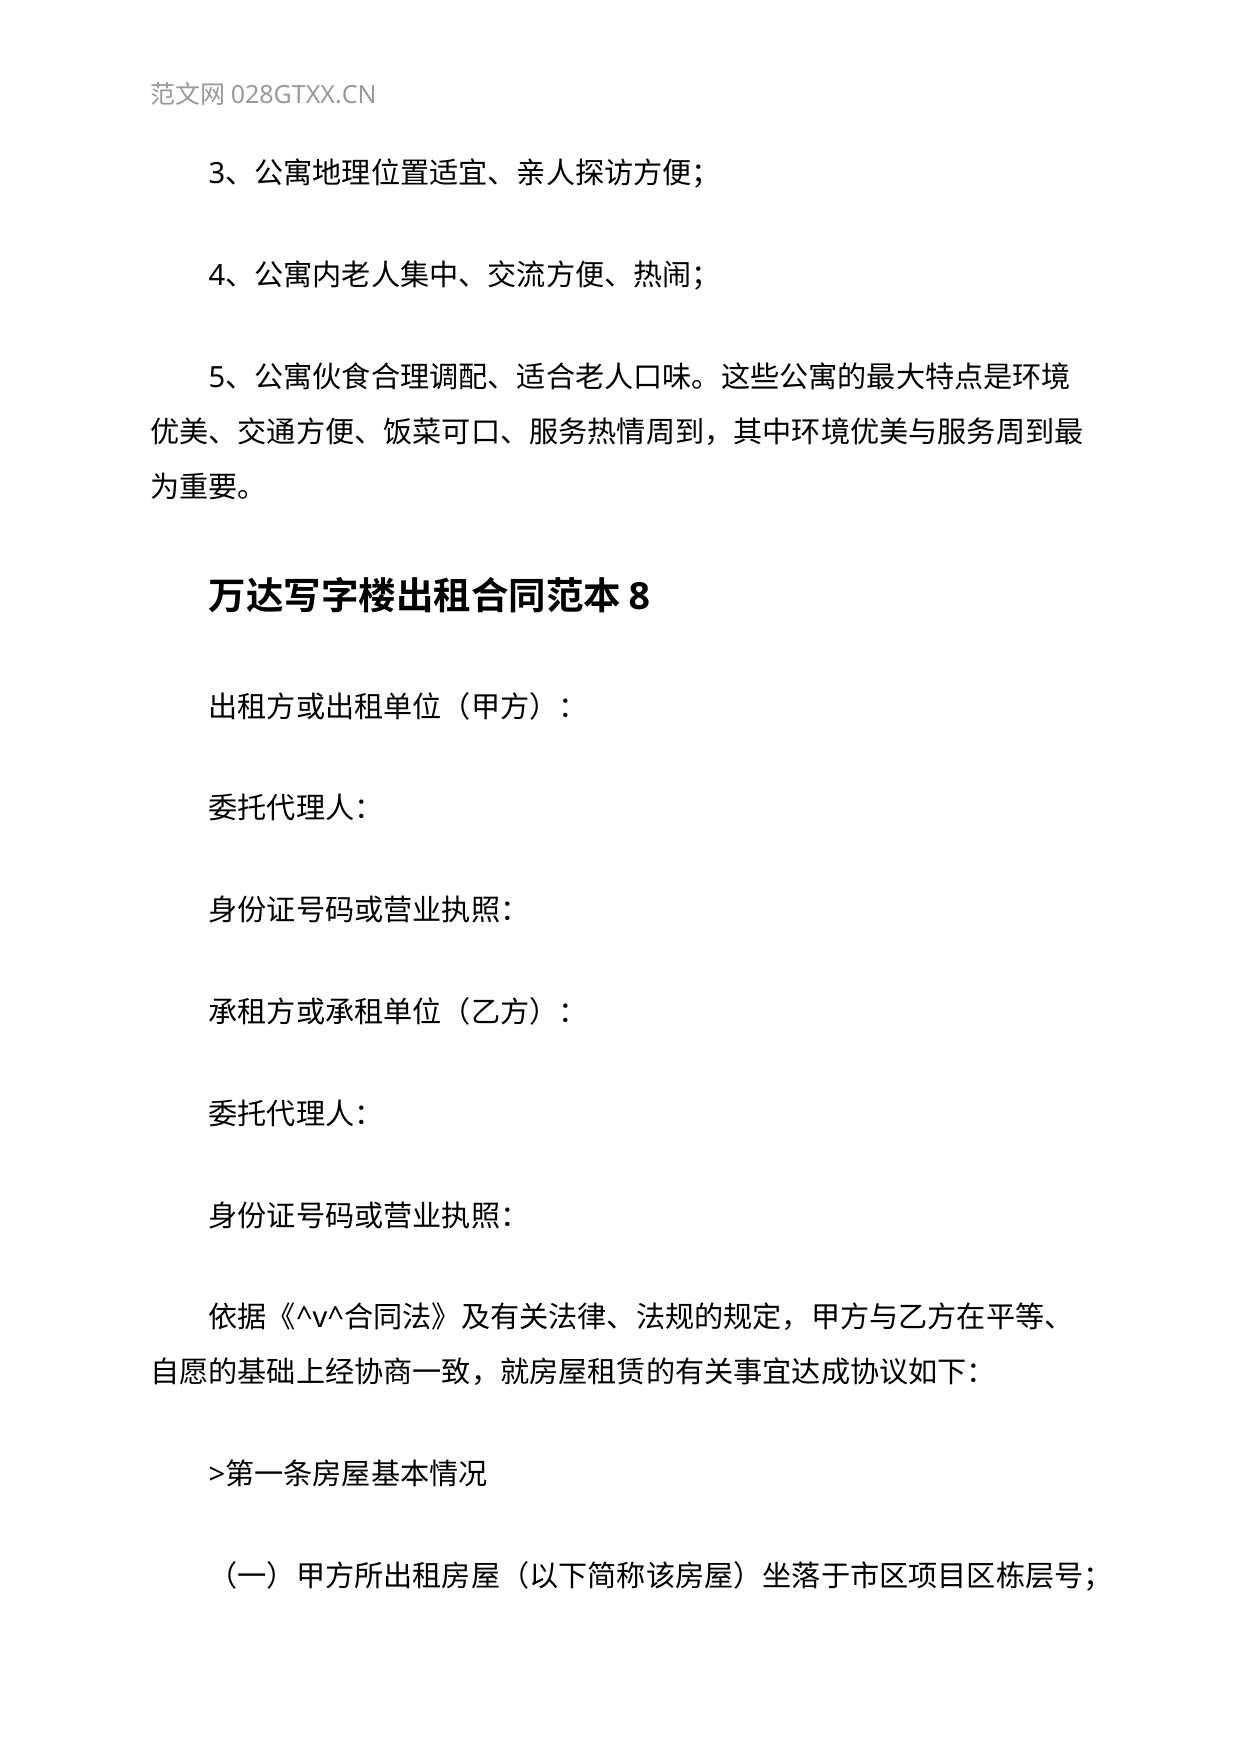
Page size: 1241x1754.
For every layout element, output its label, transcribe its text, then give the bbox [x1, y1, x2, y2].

text 委托代理人： [150, 1090, 1090, 1133]
text 依据《^v^合同法》及有关法律、法规的规定，甲方与乙方在平等、自愿的基础上经协商一致，就房屋租赁的有关事宜达成协议如下： [150, 1294, 1090, 1391]
text 承租方或承租单位（乙方）： [150, 988, 1090, 1031]
text 4、公寓内老人集中、交流方便、热闹； [150, 252, 1090, 294]
text 出租方或出租单位（甲方）： [150, 683, 1090, 726]
text 委托代理人： [150, 785, 1090, 827]
text 身份证号码或营业执照： [150, 1192, 1090, 1234]
text 5、公寓伙食合理调配、适合老人口味。这些公寓的最大特点是环境优美、交通方便、饭菜可口、服务热情周到，其中环境优美与服务周到最为重要。 [150, 354, 1090, 506]
text 3、公寓地理位置适宜、亲人探访方便； [150, 150, 1090, 192]
text 身份证号码或营业执照： [150, 887, 1090, 929]
text >第一条房屋基本情况 [150, 1451, 1090, 1493]
text 万达写字楼出租合同范本8 [150, 566, 1090, 620]
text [150, 1553, 1090, 1595]
